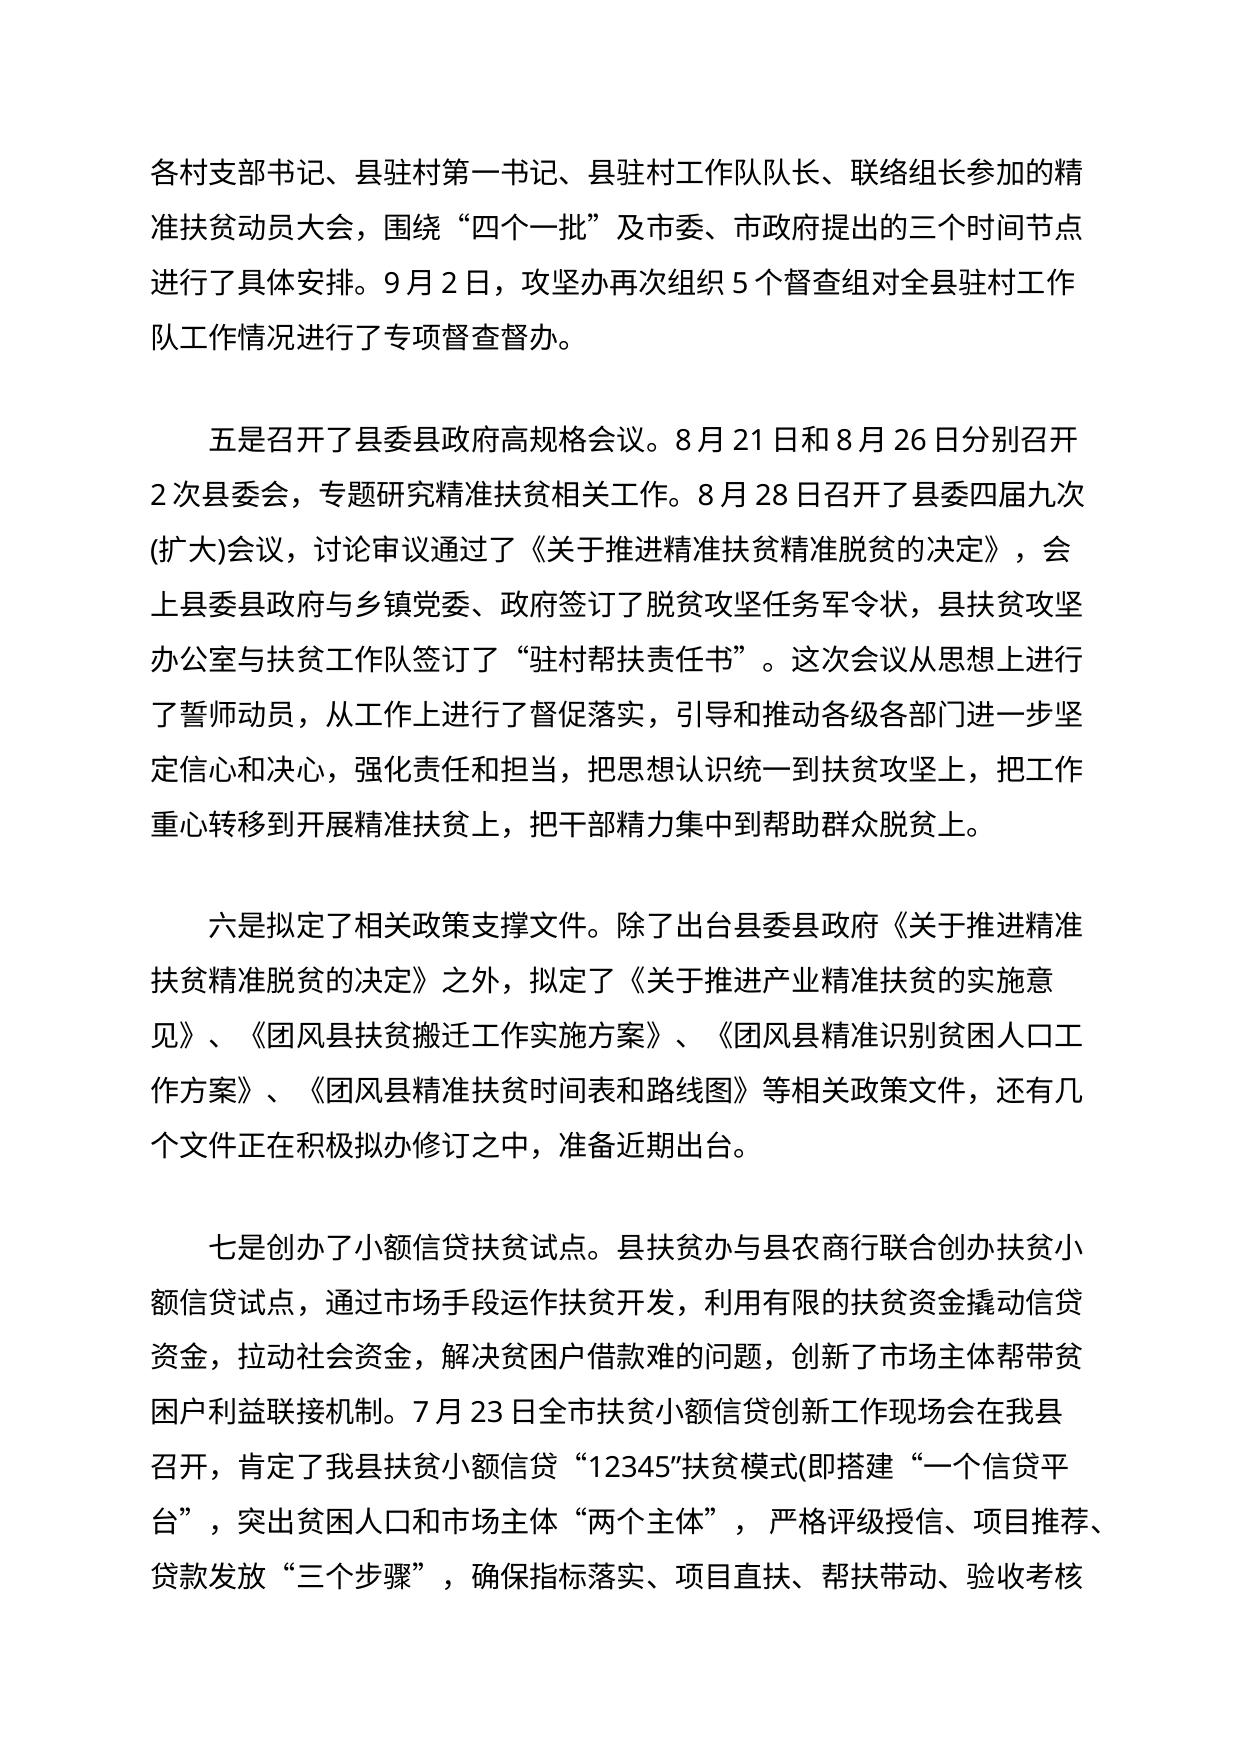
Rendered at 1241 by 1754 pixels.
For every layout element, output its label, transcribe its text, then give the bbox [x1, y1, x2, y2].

text 六是拟定了相关政策支撑文件。除了出台县委县政府《关于推进精准扶贫精准脱贫的决定》之外，拟定了《关于推进产业精准扶贫的实施意见》、《团风县扶贫搬迁工作实施方案》、《团风县精准识别贫困人口工作方案》、《团风县精准扶贫时间表和路线图》等相关政策文件，还有几个文件正在积极拟办修订之中，准备近期出台。 [150, 903, 1090, 1165]
text 五是召开了县委县政府高规格会议。8月21日和8月26日分别召开2次县委会，专题研究精准扶贫相关工作。8月28日召开了县委四届九次(扩大)会议，讨论审议通过了《关于推进精准扶贫精准脱贫的决定》，会上县委县政府与乡镇党委、政府签订了脱贫攻坚任务军令状，县扶贫攻坚办公室与扶贫工作队签订了“驻村帮扶责任书”。这次会议从思想上进行了誓师动员，从工作上进行了督促落实，引导和推动各级各部门进一步坚定信心和决心，强化责任和担当，把思想认识统一到扶贫攻坚上，把工作重心转移到开展精准扶贫上，把干部精力集中到帮助群众脱贫上。 [150, 417, 1090, 843]
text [150, 1224, 1090, 1596]
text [150, 150, 1090, 357]
